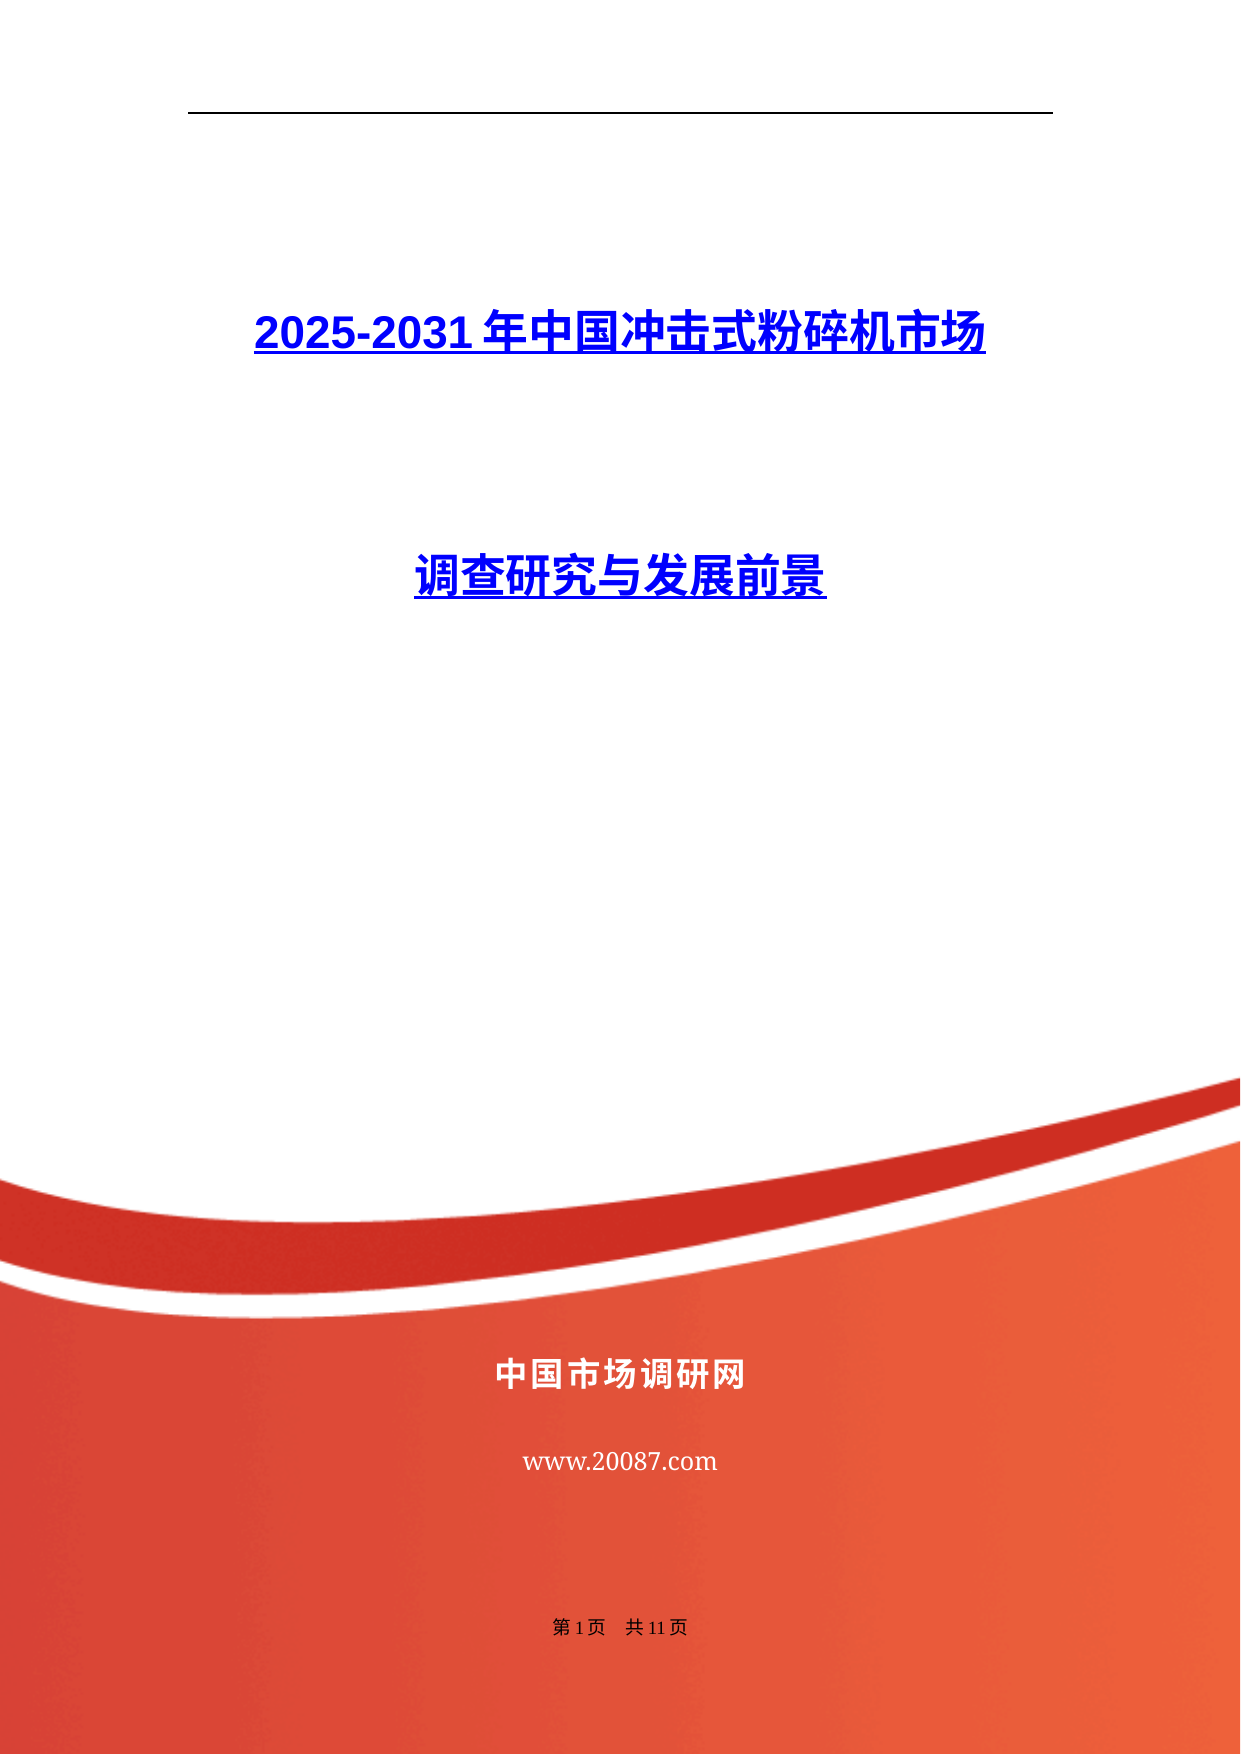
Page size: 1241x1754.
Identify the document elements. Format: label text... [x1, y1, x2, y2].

picture [0, 1006, 1241, 1754]
text www.20087.com [187, 1428, 1053, 1493]
subtitle 中国市场调研网 [187, 1339, 1053, 1404]
table_header 2025-2031年中国冲击式粉碎机市场调查研究与发展前景 [188, 207, 1053, 773]
